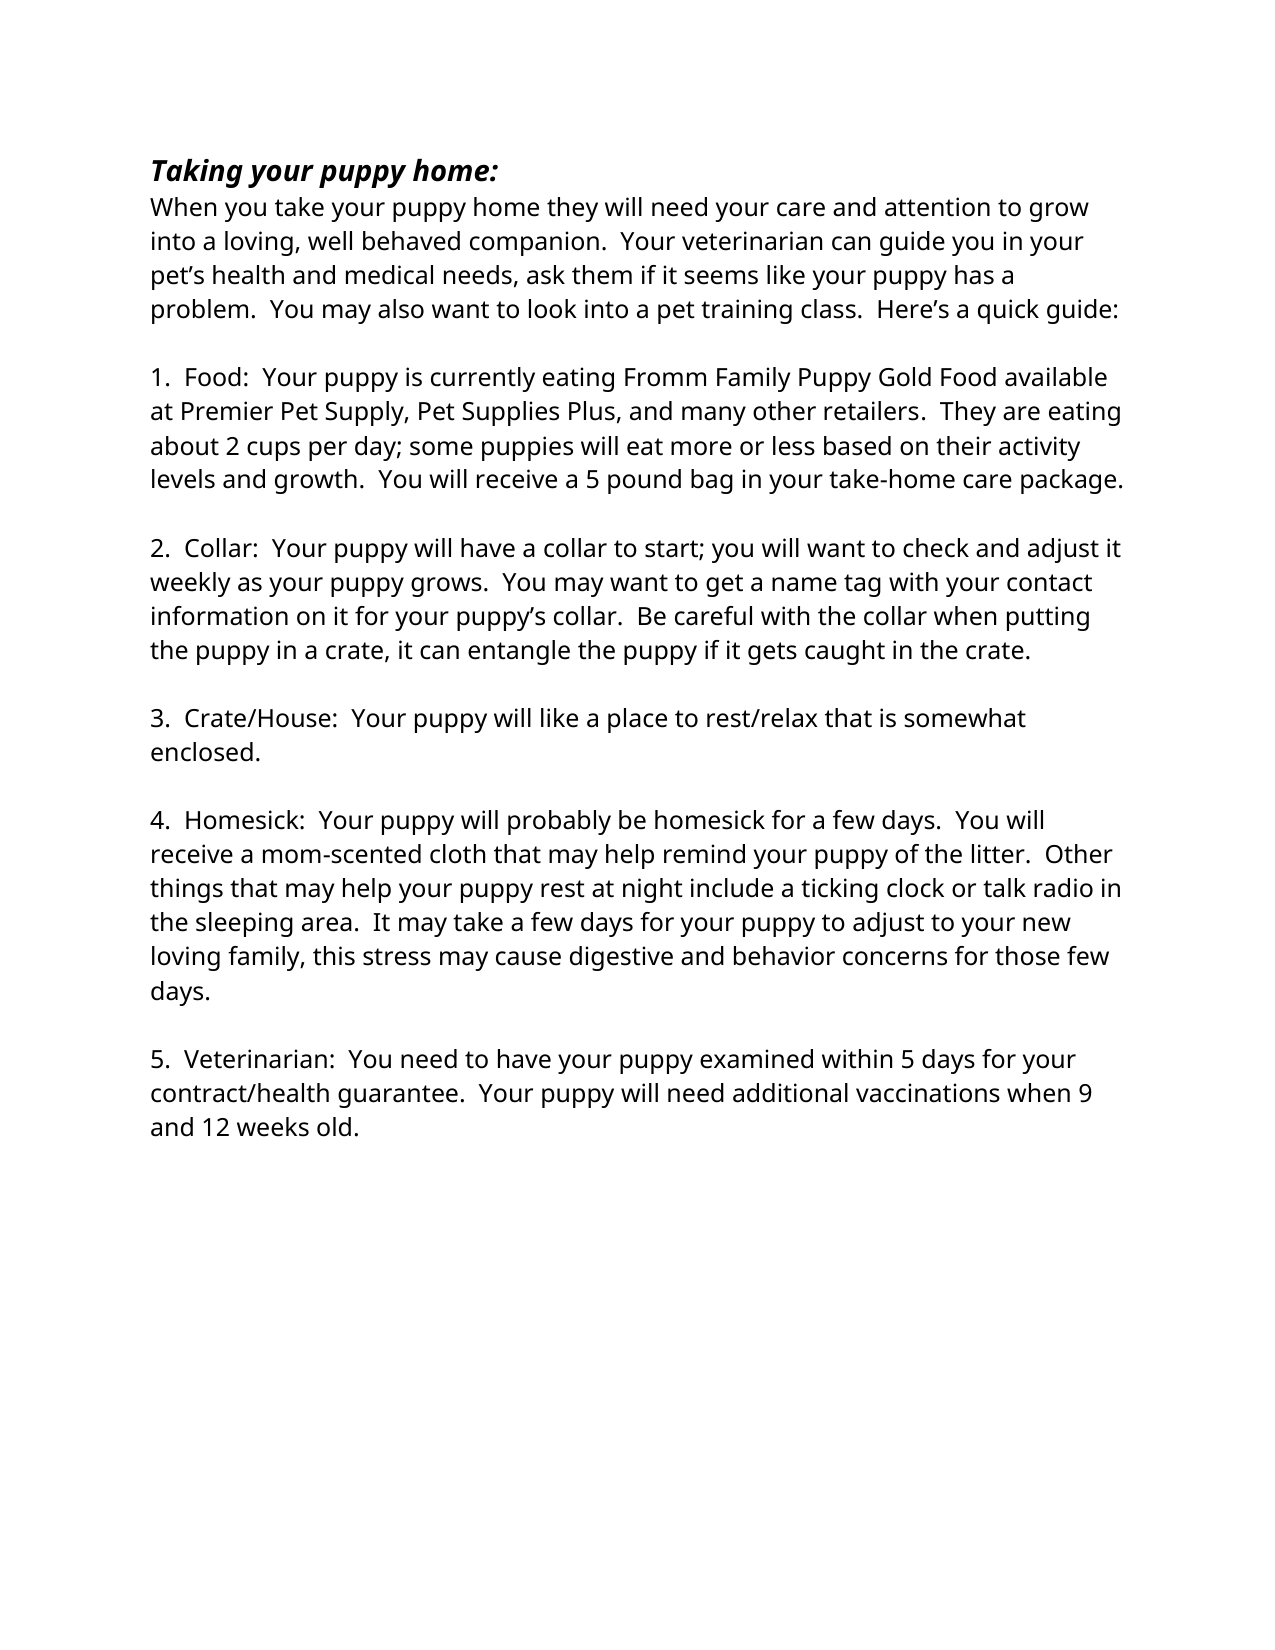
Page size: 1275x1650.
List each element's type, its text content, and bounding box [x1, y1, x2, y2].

text 3. Crate/House: Your puppy will like a place to rest/relax that is somewhat enclosed. [150, 701, 1125, 769]
text 1. Food: Your puppy is currently eating Fromm Family Puppy Gold Food available at Premier Pet Supply, Pet Supplies Plus, and many other retailers. They are eating about 2 cups per day; some puppies will eat more or less based on their activity levels and growth. You will receive a 5 pound bag in your take-home care package. [150, 360, 1125, 496]
text 2. Collar: Your puppy will have a collar to start; you will want to check and adjust it weekly as your puppy grows. You may want to get a name tag with your contact information on it for your puppy’s collar. Be careful with the collar when putting the puppy in a crate, it can entangle the puppy if it gets caught in the crate. [150, 530, 1125, 667]
text 4. Homesick: Your puppy will probably be homesick for a few days. You will receive a mom-scented cloth that may help remind your puppy of the litter. Other things that may help your puppy rest at night include a ticking clock or talk radio in the sleeping area. It may take a few days for your puppy to adjust to your new loving family, this stress may cause digestive and behavior concerns for those few days. [150, 803, 1125, 1007]
text Taking your puppy home: [150, 150, 1125, 190]
text When you take your puppy home they will need your care and attention to grow into a loving, well behaved companion. Your veterinarian can guide you in your pet’s health and medical needs, ask them if it seems like your puppy has a problem. You may also want to look into a pet training class. Here’s a quick guide: [150, 190, 1125, 326]
text 5. Veterinarian: You need to have your puppy examined within 5 days for your contract/health guarantee. Your puppy will need additional vaccinations when 9 and 12 weeks old. [150, 1041, 1125, 1143]
